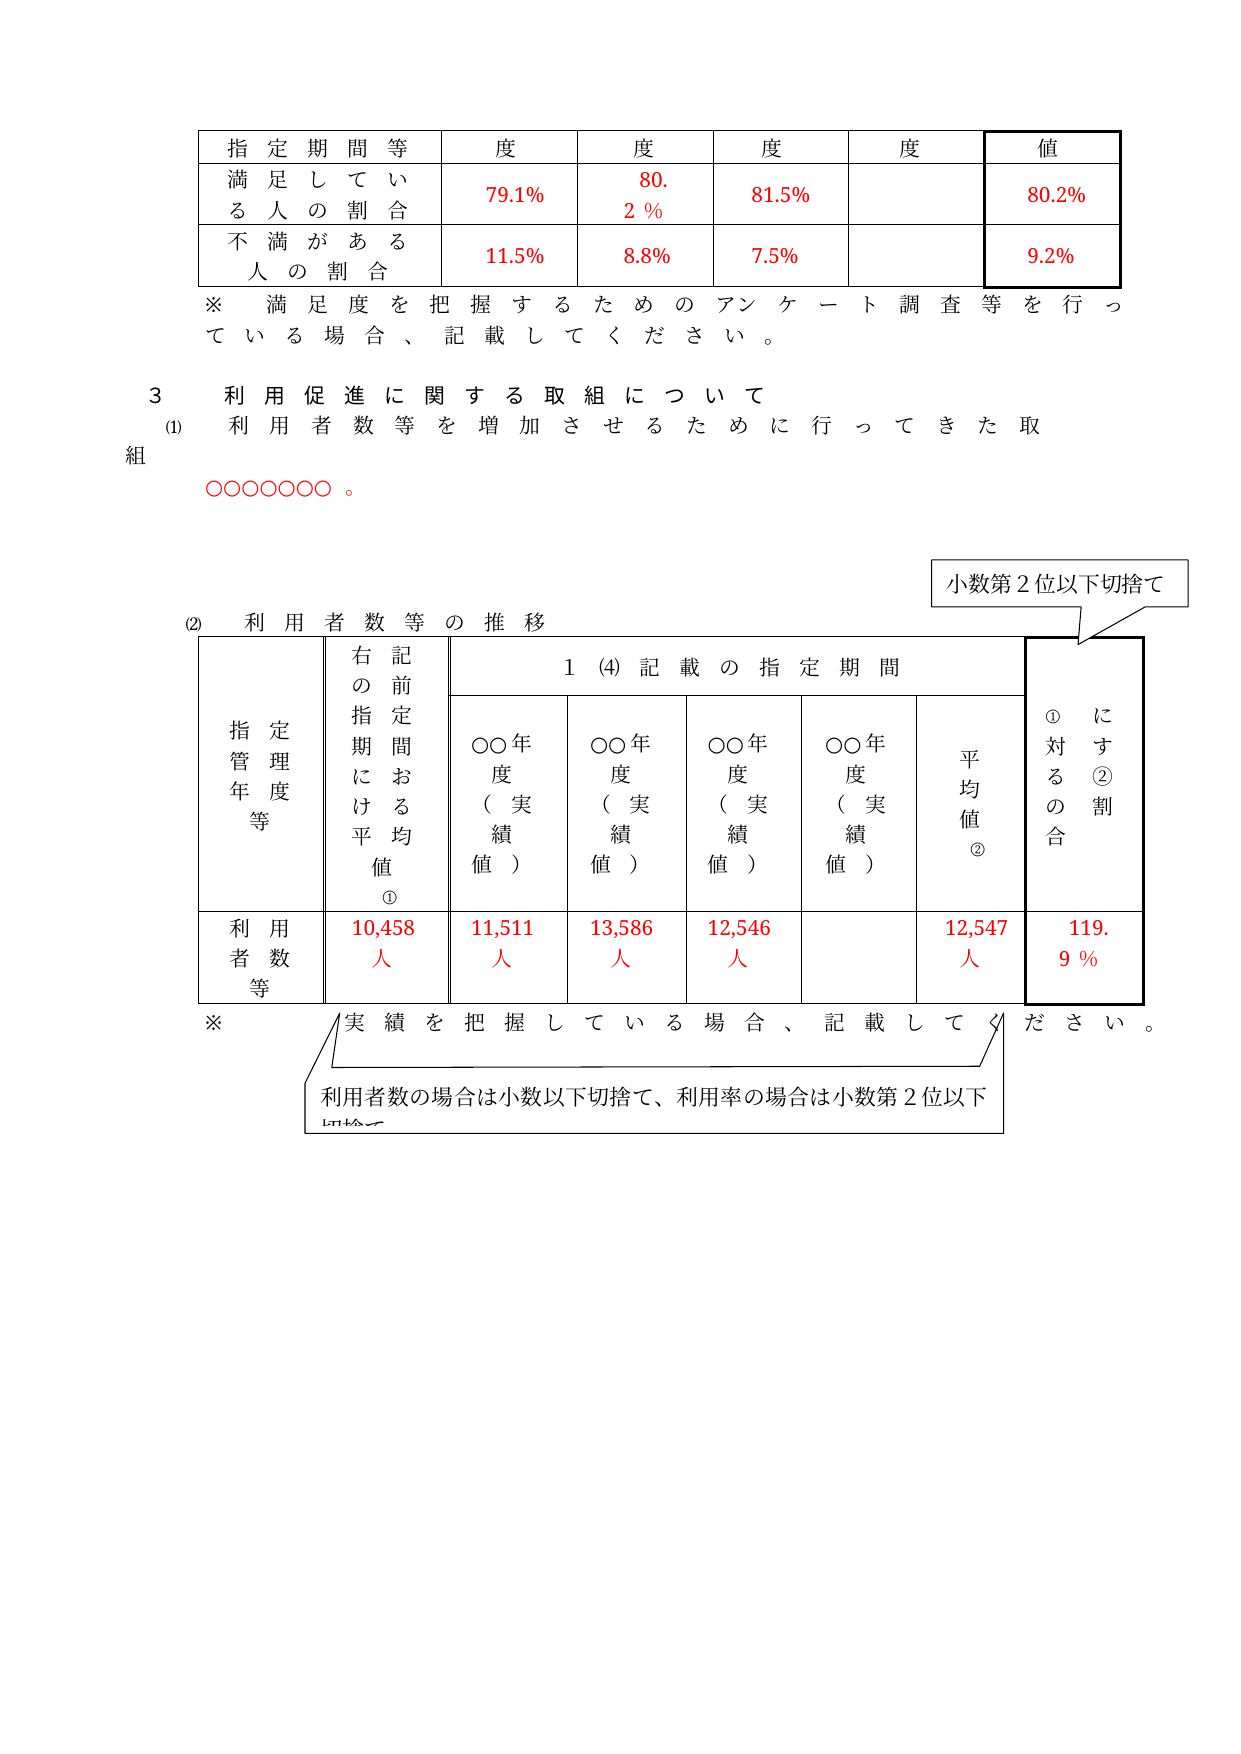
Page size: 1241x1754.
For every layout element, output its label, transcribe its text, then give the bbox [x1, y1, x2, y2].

list 実績を把握している場合、記載してください。 [190, 1006, 1145, 1036]
table_cell 13,586人 [568, 912, 686, 1003]
table_cell 7.5% [714, 225, 848, 286]
table_cell 119.9％ [1027, 912, 1142, 1003]
table_cell ○○年度 （実績値） [451, 696, 567, 911]
table_header 右記の前指定期間における平均値 ① [326, 637, 448, 911]
table_header １⑷記載の指定期間等 [199, 131, 441, 163]
table_header ①に対する②の割合 [1027, 639, 1142, 911]
table_cell 12,547人 [917, 912, 1024, 1003]
table_header 平均値 [986, 133, 1119, 163]
table_header ○○年度 [442, 131, 577, 163]
table_header 指定管理年度等 [199, 637, 323, 911]
table_cell 利用者数等 [199, 912, 323, 1003]
text ⑴ 利用者数等を増加させるために行ってきた取組 [125, 410, 1061, 470]
table_cell 81.5% [714, 164, 848, 224]
text ⑵ 利用者数等の推移 [166, 606, 1061, 636]
table_cell [802, 912, 916, 1003]
table_cell ○○年度 （実績値） [568, 696, 686, 911]
table_header ○○年度 [578, 131, 713, 163]
table_cell 10,458人 [326, 912, 448, 1003]
table_cell 80.2％ [578, 164, 713, 224]
table_cell ○○年度 （実績値） [687, 696, 801, 911]
table_header １⑷記載の指定期間 [451, 637, 1024, 694]
table_cell [849, 164, 983, 224]
table_cell 11.5% [442, 225, 577, 286]
table_cell ○○年度 （実績値） [802, 696, 916, 911]
text ３ 利用促進に関する取組について [125, 379, 1061, 410]
table_header ○○年度 [714, 131, 848, 163]
table_cell 11,511人 [451, 912, 567, 1003]
table_cell 80.2% [986, 164, 1119, 224]
text ※ 満足度を把握するためのアンケート調査等を行っている場合、記載してください。 [185, 289, 1145, 349]
table_cell 12,546人 [687, 912, 801, 1003]
table_cell 満足している人の割合 [199, 164, 441, 224]
table_cell 79.1% [442, 164, 577, 224]
table_cell [849, 225, 983, 286]
table_cell 不満がある人の割合 [199, 225, 441, 286]
table_cell 平均値 ② [917, 696, 1024, 911]
table_header ○○年度 [849, 131, 983, 163]
list ○○○○○○○。 [204, 470, 1061, 500]
table_cell 8.8% [578, 225, 713, 286]
table_cell 9.2% [986, 225, 1119, 286]
